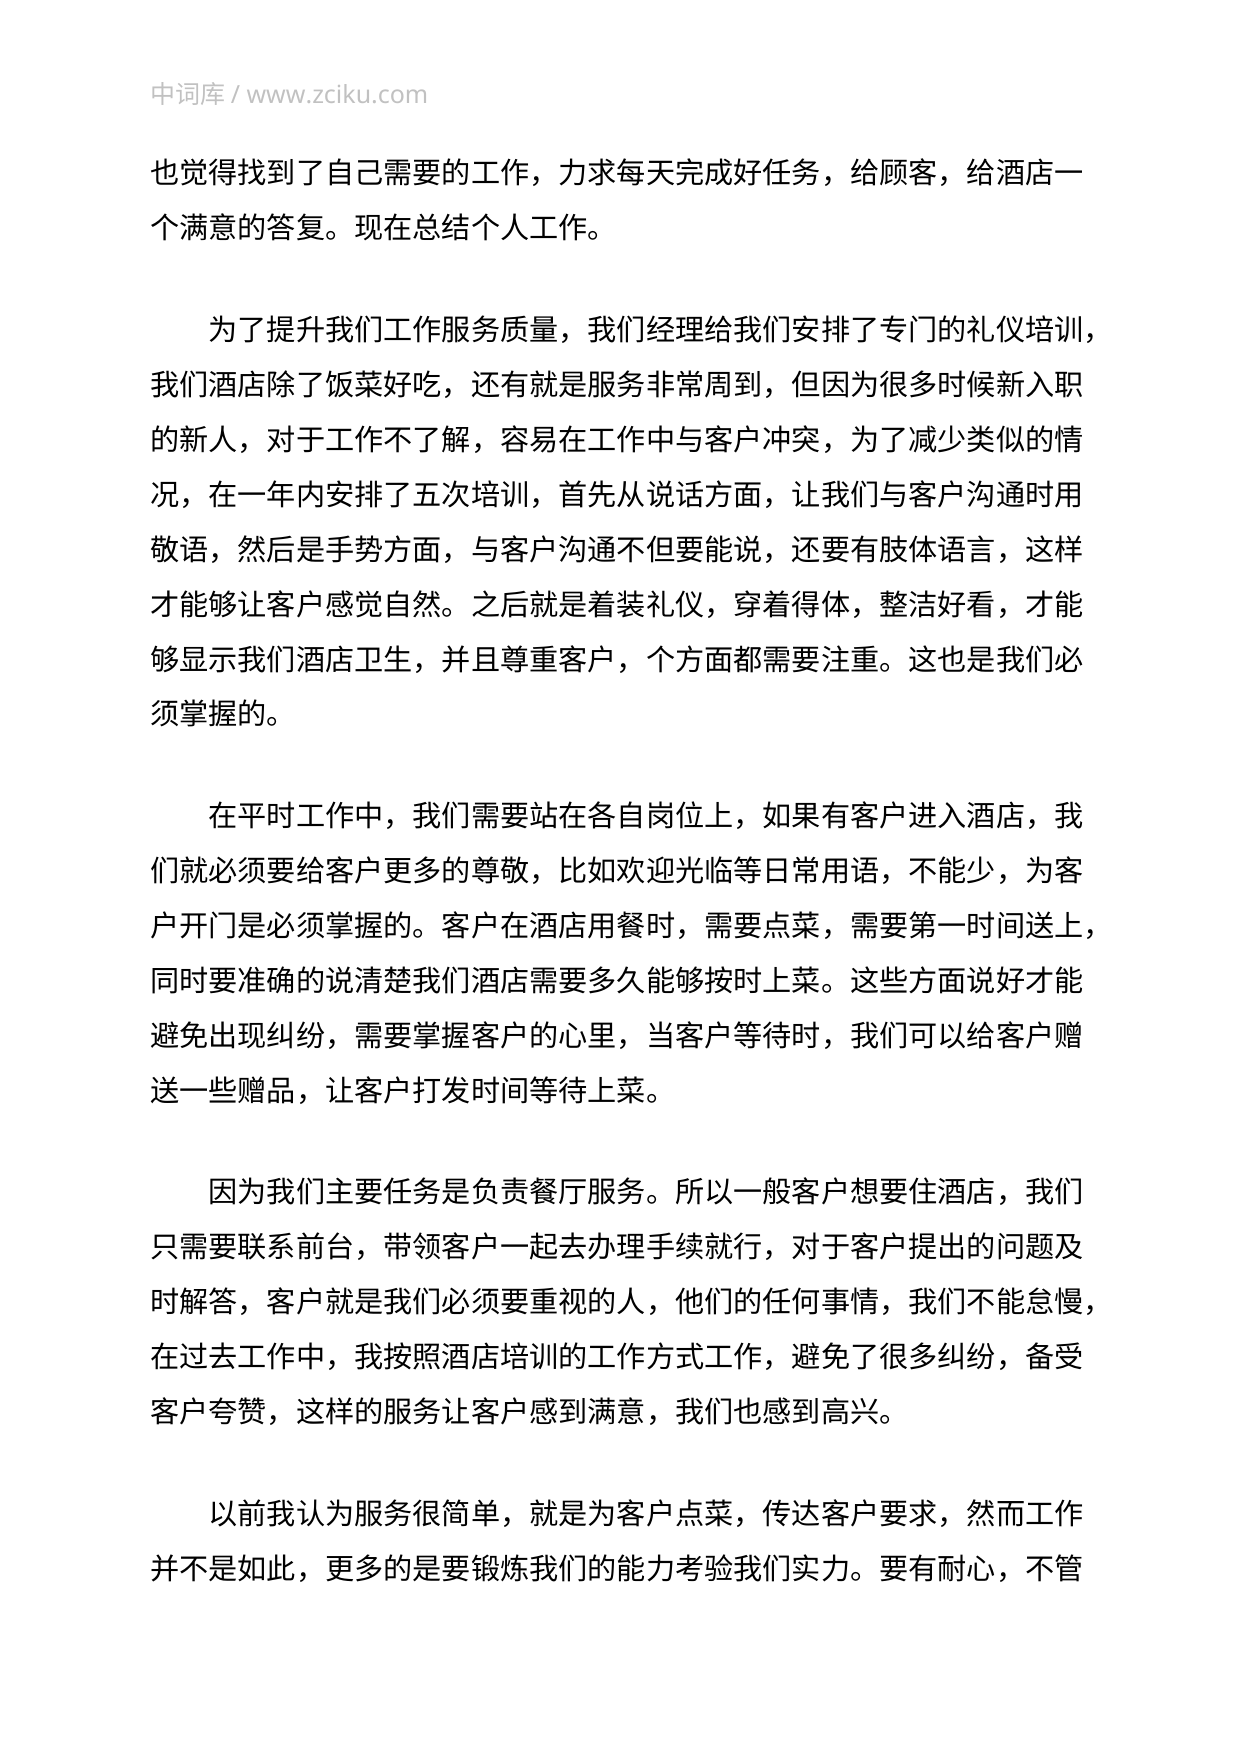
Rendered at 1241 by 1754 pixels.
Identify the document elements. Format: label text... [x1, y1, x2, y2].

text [150, 150, 1090, 247]
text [150, 1490, 1090, 1587]
text 因为我们主要任务是负责餐厅服务。所以一般客户想要住酒店，我们只需要联系前台，带领客户一起去办理手续就行，对于客户提出的问题及时解答，客户就是我们必须要重视的人，他们的任何事情，我们不能怠慢，在过去工作中，我按照酒店培训的工作方式工作，避免了很多纠纷，备受客户夸赞，这样的服务让客户感到满意，我们也感到高兴。 [150, 1169, 1090, 1431]
text 在平时工作中，我们需要站在各自岗位上，如果有客户进入酒店，我们就必须要给客户更多的尊敬，比如欢迎光临等日常用语，不能少，为客户开门是必须掌握的。客户在酒店用餐时，需要点菜，需要第一时间送上，同时要准确的说清楚我们酒店需要多久能够按时上菜。这些方面说好才能避免出现纠纷，需要掌握客户的心里，当客户等待时，我们可以给客户赠送一些赠品，让客户打发时间等待上菜。 [150, 793, 1090, 1109]
text 为了提升我们工作服务质量，我们经理给我们安排了专门的礼仪培训，我们酒店除了饭菜好吃，还有就是服务非常周到，但因为很多时候新入职的新人，对于工作不了解，容易在工作中与客户冲突，为了减少类似的情况，在一年内安排了五次培训，首先从说话方面，让我们与客户沟通时用敬语，然后是手势方面，与客户沟通不但要能说，还要有肢体语言，这样才能够让客户感觉自然。之后就是着装礼仪，穿着得体，整洁好看，才能够显示我们酒店卫生，并且尊重客户，个方面都需要注重。这也是我们必须掌握的。 [150, 307, 1090, 733]
